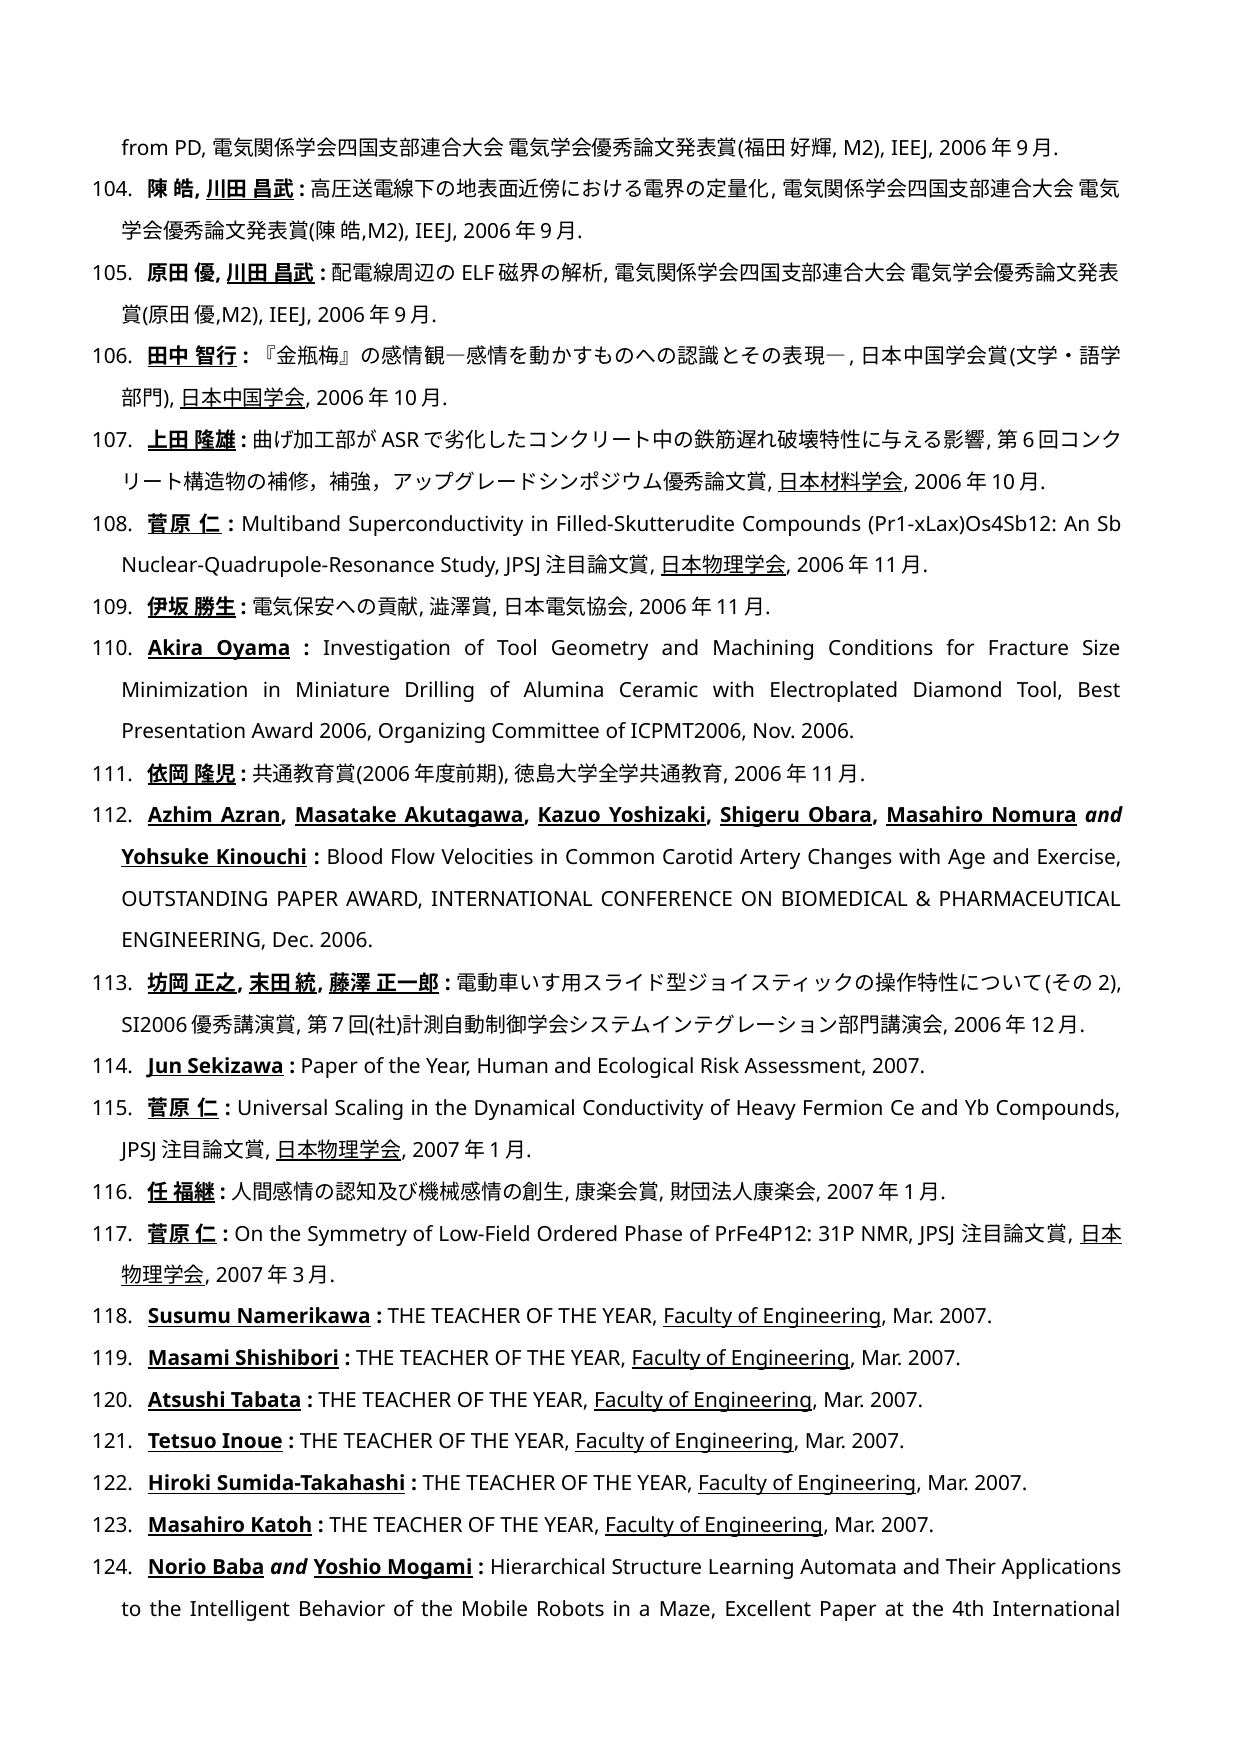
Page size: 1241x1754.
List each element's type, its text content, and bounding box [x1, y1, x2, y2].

list 田中 智行 : 『金瓶梅』の感情観―感情を動かすものへの認識とその表現―, 日本中国学会賞(文学・語学部門), 日本中国学会, 2006年10月. [92, 334, 1122, 417]
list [92, 125, 1122, 167]
list 依岡 隆児 : 共通教育賞(2006年度前期), 徳島大学全学共通教育, 2006年11月. [92, 752, 1122, 793]
list 任 福継 : 人間感情の認知及び機械感情の創生, 康楽会賞, 財団法人康楽会, 2007年1月. [92, 1169, 1122, 1211]
list Masahiro Katoh : THE TEACHER OF THE YEAR, Faculty of Engineering, Mar. 2007. [92, 1503, 1122, 1545]
list 菅原 仁 : Universal Scaling in the Dynamical Conductivity of Heavy Fermion Ce and Yb Compounds, JPSJ注目論文賞, 日本物理学会, 2007年1月. [92, 1086, 1122, 1169]
list 伊坂 勝生 : 電気保安への貢献, 澁澤賞, 日本電気協会, 2006年11月. [92, 584, 1122, 626]
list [92, 1545, 1122, 1629]
list 菅原 仁 : On the Symmetry of Low-Field Ordered Phase of PrFe4P12: 31P NMR, JPSJ注目論文賞, 日本物理学会, 2007年3月. [92, 1211, 1122, 1295]
list 坊岡 正之, 末田 統, 藤澤 正一郎 : 電動車いす用スライド型ジョイスティックの操作特性について(その2), SI2006優秀講演賞, 第7回(社)計測自動制御学会システムインテグレーション部門講演会, 2006年12月. [92, 961, 1122, 1044]
list Atsushi Tabata : THE TEACHER OF THE YEAR, Faculty of Engineering, Mar. 2007. [92, 1378, 1122, 1420]
list Azhim Azran, Masatake Akutagawa, Kazuo Yoshizaki, Shigeru Obara, Masahiro Nomura and Yohsuke Kinouchi : Blood Flow Velocities in Common Carotid Artery Changes with Age and Exercise, OUTSTANDING PAPER AWARD, INTERNATIONAL CONFERENCE ON BIOMEDICAL & PHARMACEUTICAL ENGINEERING, Dec. 2006. [92, 793, 1122, 961]
list Akira Oyama : Investigation of Tool Geometry and Machining Conditions for Fracture Size Minimization in Miniature Drilling of Alumina Ceramic with Electroplated Diamond Tool, Best Presentation Award 2006, Organizing Committee of ICPMT2006, Nov. 2006. [92, 626, 1122, 752]
list Susumu Namerikawa : THE TEACHER OF THE YEAR, Faculty of Engineering, Mar. 2007. [92, 1295, 1122, 1336]
list Masami Shishibori : THE TEACHER OF THE YEAR, Faculty of Engineering, Mar. 2007. [92, 1336, 1122, 1378]
list 陳 皓, 川田 昌武 : 高圧送電線下の地表面近傍における電界の定量化, 電気関係学会四国支部連合大会 電気学会優秀論文発表賞(陳 皓,M2), IEEJ, 2006年9月. [92, 167, 1122, 250]
list Hiroki Sumida-Takahashi : THE TEACHER OF THE YEAR, Faculty of Engineering, Mar. 2007. [92, 1462, 1122, 1503]
list 上田 隆雄 : 曲げ加工部がASRで劣化したコンクリート中の鉄筋遅れ破壊特性に与える影響, 第6回コンクリート構造物の補修，補強，アップグレードシンポジウム優秀論文賞, 日本材料学会, 2006年10月. [92, 417, 1122, 501]
list 原田 優, 川田 昌武 : 配電線周辺のELF磁界の解析, 電気関係学会四国支部連合大会 電気学会優秀論文発表賞(原田 優,M2), IEEJ, 2006年9月. [92, 250, 1122, 334]
list 菅原 仁 : Multiband Superconductivity in Filled-Skutterudite Compounds (Pr1-xLax)Os4Sb12: An Sb Nuclear-Quadrupole-Resonance Study, JPSJ注目論文賞, 日本物理学会, 2006年11月. [92, 501, 1122, 584]
list Tetsuo Inoue : THE TEACHER OF THE YEAR, Faculty of Engineering, Mar. 2007. [92, 1420, 1122, 1462]
list Jun Sekizawa : Paper of the Year, Human and Ecological Risk Assessment, 2007. [92, 1044, 1122, 1086]
